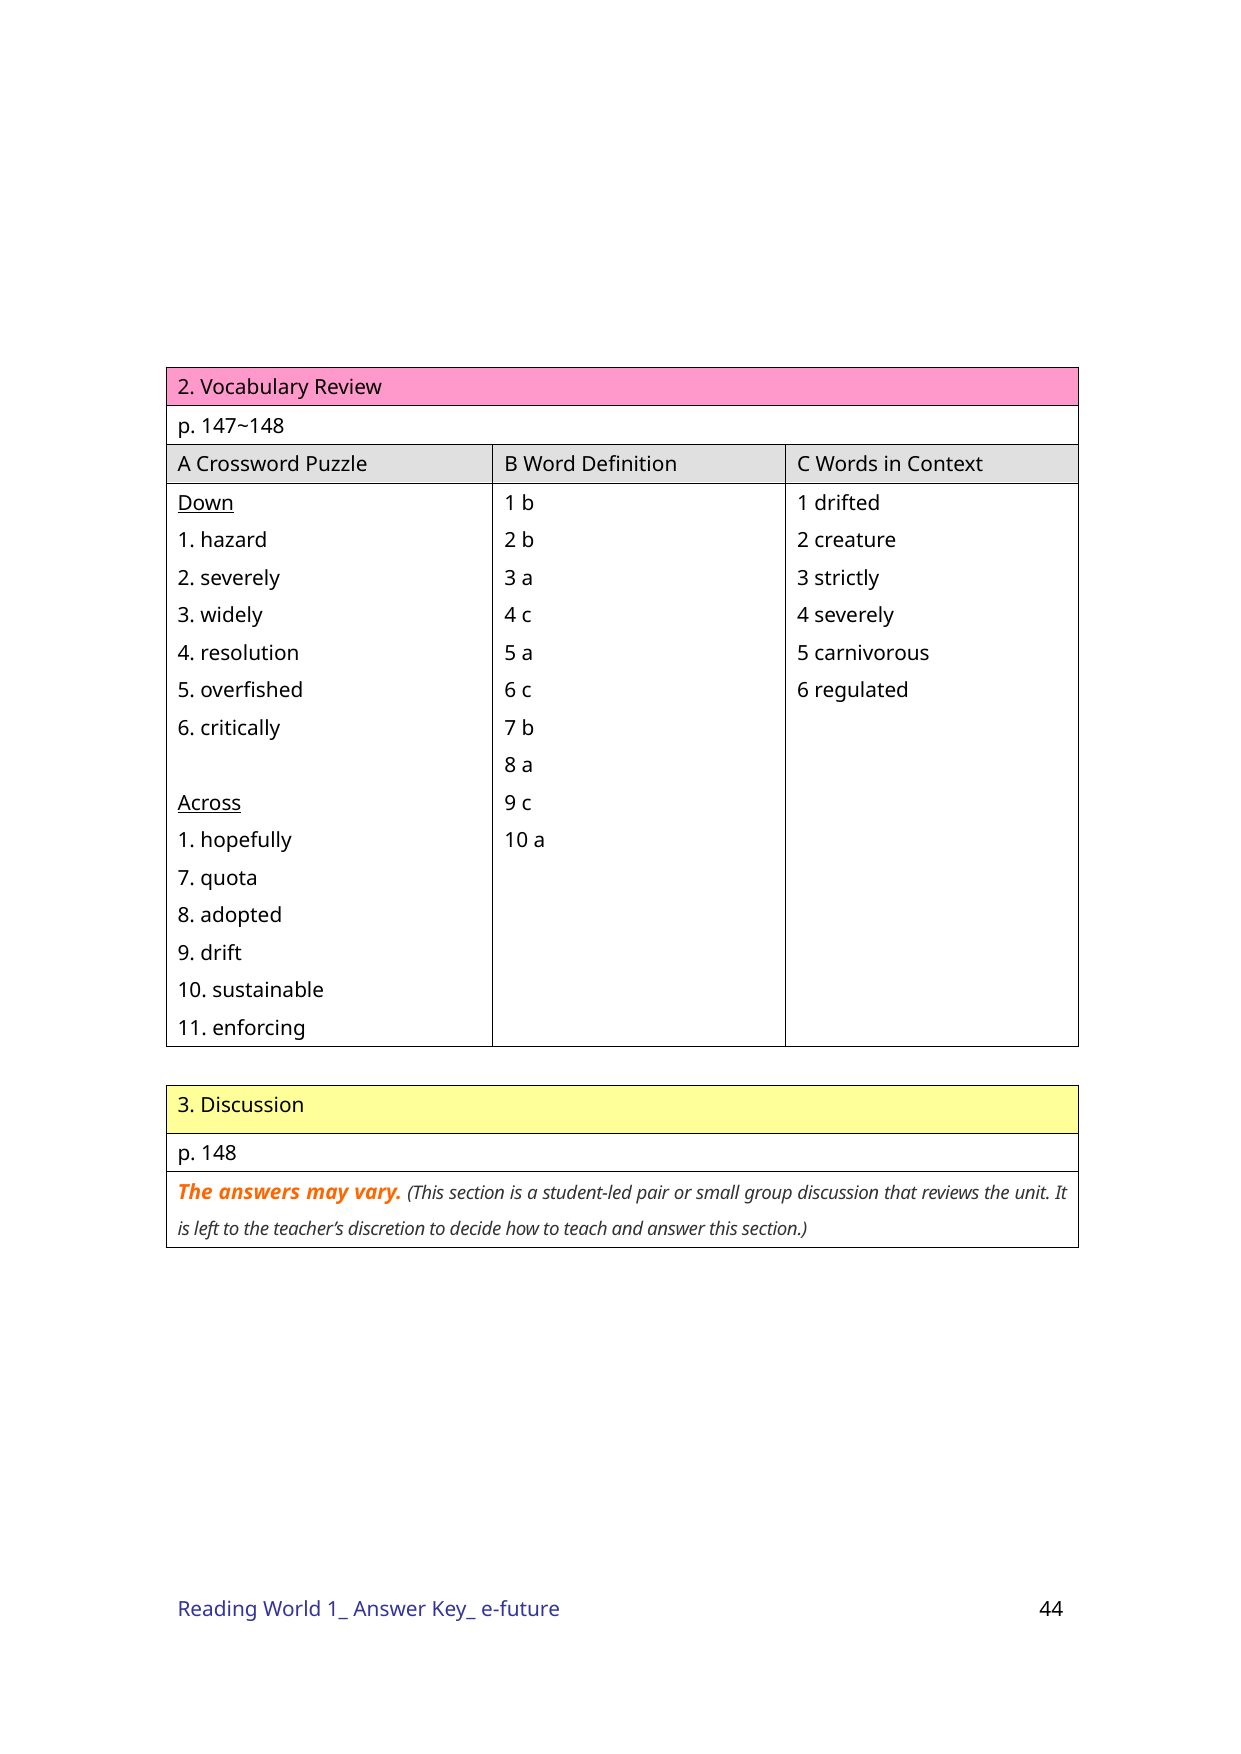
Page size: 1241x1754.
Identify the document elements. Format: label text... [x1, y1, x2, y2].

table_header 2. Vocabulary Review [167, 368, 1078, 405]
table_cell p. 148 [167, 1134, 1078, 1171]
table_cell C Words in Context [786, 445, 1078, 482]
table_cell 1 b 2 b 3 a 4 c 5 a 6 c 7 b 8 a 9 c 10 a [493, 484, 785, 1046]
table_cell Down 1. hazard 2. severely 3. widely 4. resolution 5. overfished 6. critically Across 1. hopefully 7. quota 8. adopted 9. drift 10. sustainable 11. enforcing [167, 484, 492, 1046]
table_cell p. 147~148 [167, 406, 1078, 444]
table_cell The answers may vary. (This section is a student-led pair or small group discussion that reviews the unit. It is left to the teacher’s discretion to decide how to teach and answer this section.) [167, 1172, 1078, 1247]
table_cell B Word Definition [493, 445, 785, 482]
table_cell 1 drifted 2 creature 3 strictly 4 severely 5 carnivorous 6 regulated [786, 484, 1078, 1046]
table_header 3. Discussion [167, 1086, 1078, 1133]
table_cell A Crossword Puzzle [167, 445, 492, 482]
